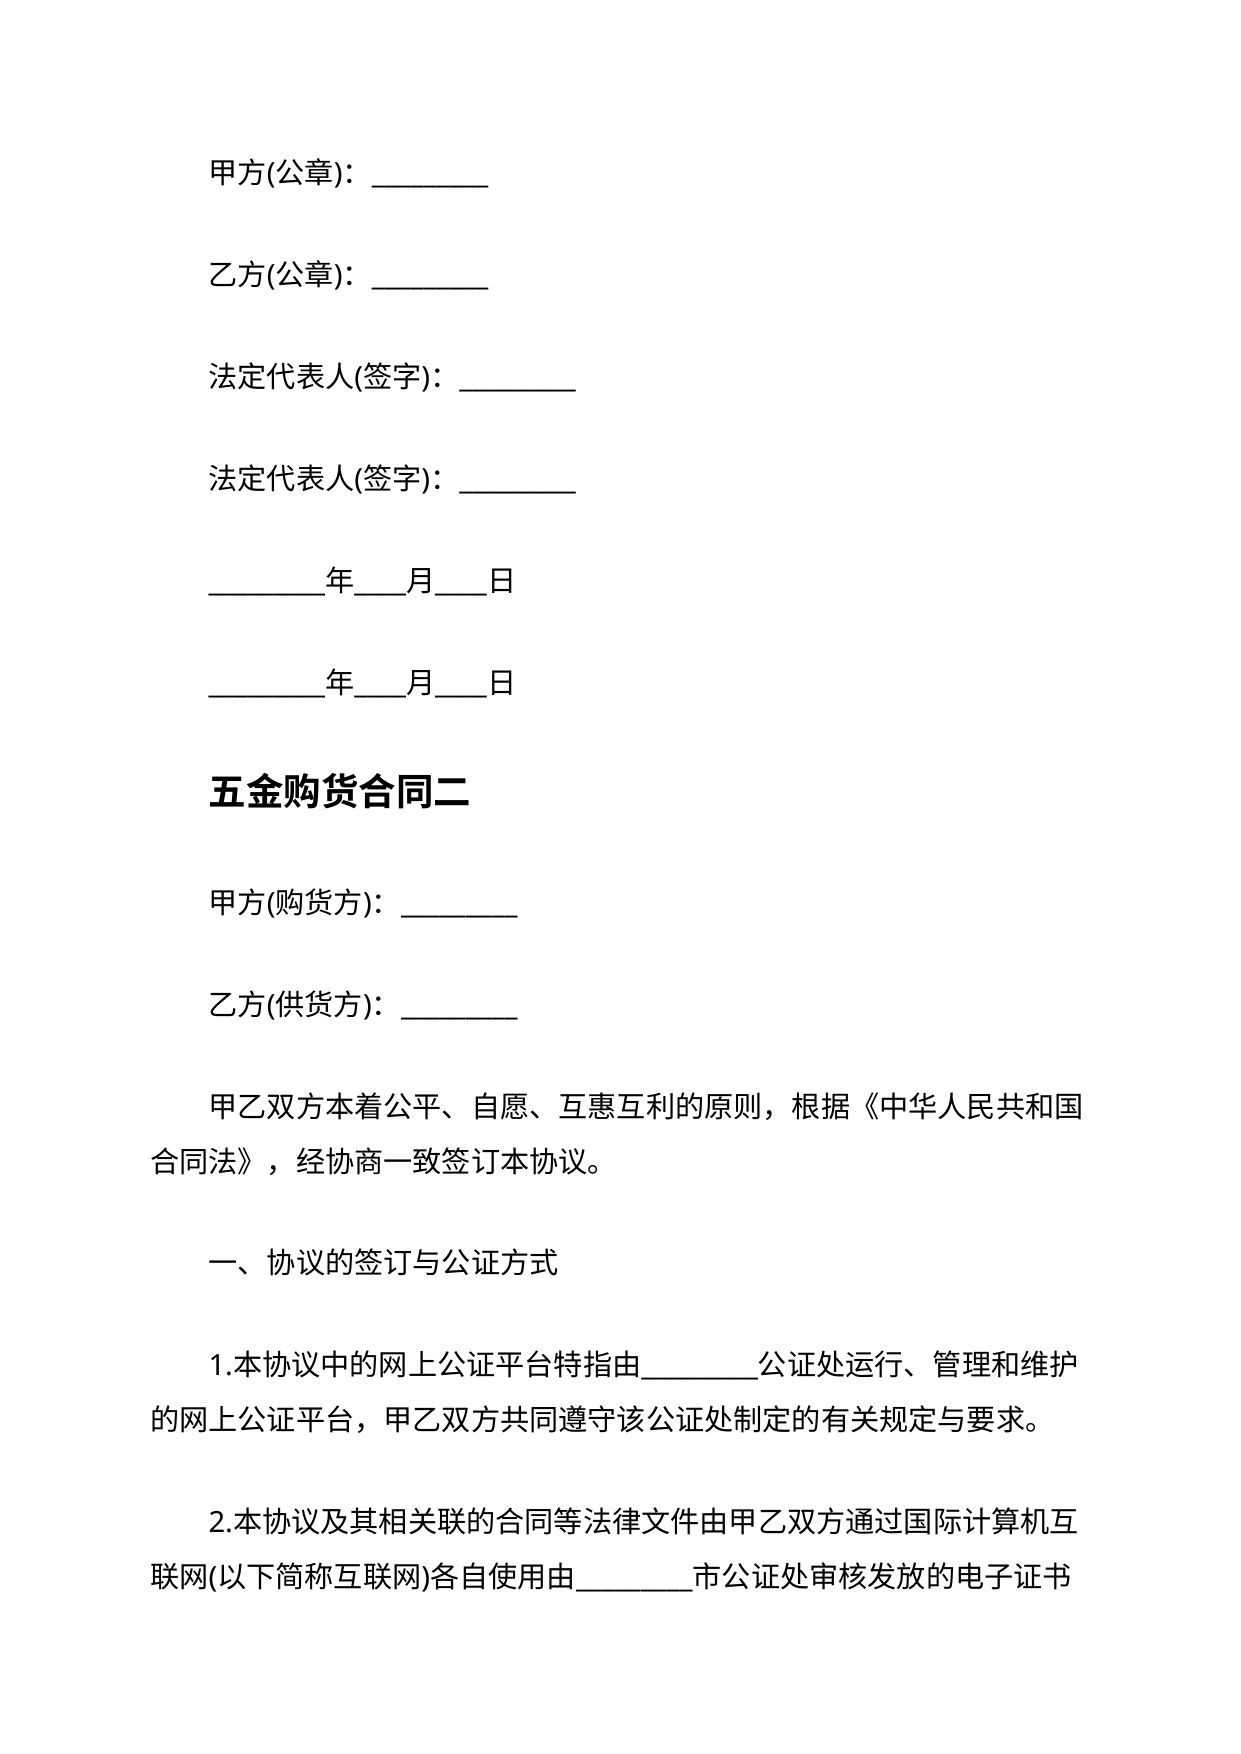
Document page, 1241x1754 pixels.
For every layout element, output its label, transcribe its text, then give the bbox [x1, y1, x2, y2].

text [150, 1498, 1090, 1596]
text 乙方(供货方)：_________ [150, 981, 1090, 1024]
text 五金购货合同二 [150, 762, 1090, 816]
text _________年____月____日 [150, 660, 1090, 702]
text 甲乙双方本着公平、自愿、互惠互利的原则，根据《中华人民共和国合同法》，经协商一致签订本协议。 [150, 1083, 1090, 1180]
text 甲方(购货方)：_________ [150, 879, 1090, 922]
text 甲方(公章)：_________ [150, 150, 1090, 192]
text _________年____月____日 [150, 558, 1090, 600]
text 法定代表人(签字)：_________ [150, 456, 1090, 498]
text 法定代表人(签字)：_________ [150, 354, 1090, 396]
text 1.本协议中的网上公证平台特指由_________公证处运行、管理和维护的网上公证平台，甲乙双方共同遵守该公证处制定的有关规定与要求。 [150, 1342, 1090, 1439]
text 乙方(公章)：_________ [150, 252, 1090, 294]
text 一、协议的签订与公证方式 [150, 1240, 1090, 1282]
